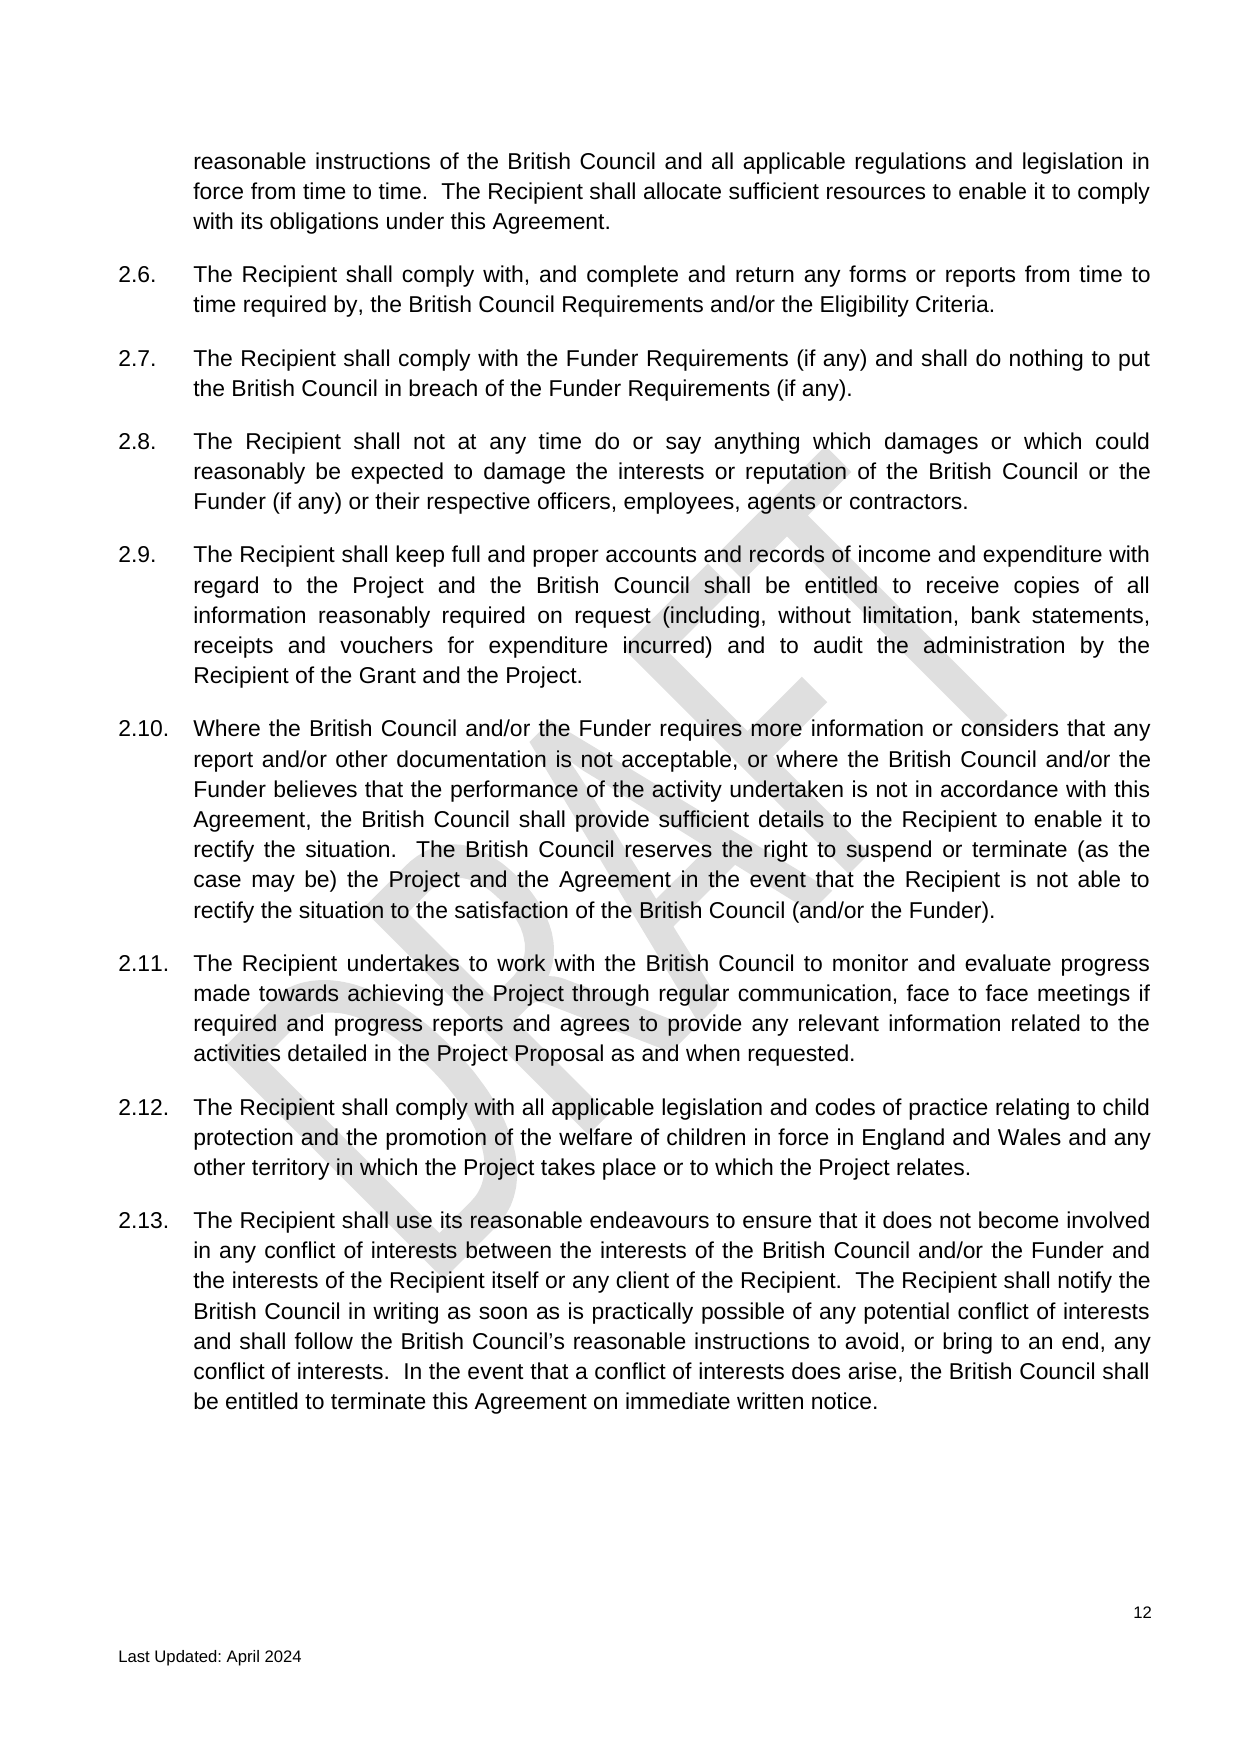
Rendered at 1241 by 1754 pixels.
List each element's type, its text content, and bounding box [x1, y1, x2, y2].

subtitle The Recipient shall use its reasonable endeavours to ensure that it does not become involved in any conflict of interests between the interests of the British Council and/or the Funder and the interests of the Recipient itself or any client of the Recipient. The Recipient shall notify the British Council in writing as soon as is practically possible of any potential conflict of interests and shall follow the British Council’s reasonable instructions to avoid, or bring to an end, any conflict of interests. In the event that a conflict of interests does arise, the British Council shall be entitled to terminate this Agreement on immediate written notice. [118, 1207, 1152, 1415]
subtitle The Recipient shall comply with, and complete and return any forms or reports from time to time required by, the British Council Requirements and/or the Eligibility Criteria. [118, 261, 1152, 318]
subtitle The Recipient shall not at any time do or say anything which damages or which could reasonably be expected to damage the interests or reputation of the British Council or the Funder (if any) or their respective officers, employees, agents or contractors. [118, 428, 1152, 515]
subtitle The Recipient undertakes to work with the British Council to monitor and evaluate progress made towards achieving the Project through regular communication, face to face meetings if required and progress reports and agrees to provide any relevant information related to the activities detailed in the Project Proposal as and when requested. [118, 950, 1152, 1067]
subtitle Where the British Council and/or the Funder requires more information or considers that any report and/or other documentation is not acceptable, or where the British Council and/or the Funder believes that the performance of the activity undertaken is not in accordance with this Agreement, the British Council shall provide sufficient details to the Recipient to enable it to rectify the situation. The British Council reserves the right to suspend or terminate (as the case may be) the Project and the Agreement in the event that the Recipient is not able to rectify the situation to the satisfaction of the British Council (and/or the Funder). [118, 715, 1152, 923]
subtitle The Recipient shall keep full and proper accounts and records of income and expenditure with regard to the Project and the British Council shall be entitled to receive copies of all information reasonably required on request (including, without limitation, bank statements, receipts and vouchers for expenditure incurred) and to audit the administration by the Recipient of the Grant and the Project. [118, 541, 1152, 689]
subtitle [118, 148, 1152, 234]
subtitle The Recipient shall comply with the Funder Requirements (if any) and shall do nothing to put the British Council in breach of the Funder Requirements (if any). [118, 344, 1152, 401]
subtitle The Recipient shall comply with all applicable legislation and codes of practice relating to child protection and the promotion of the welfare of children in force in England and Wales and any other territory in which the Project takes place or to which the Project relates. [118, 1093, 1152, 1180]
